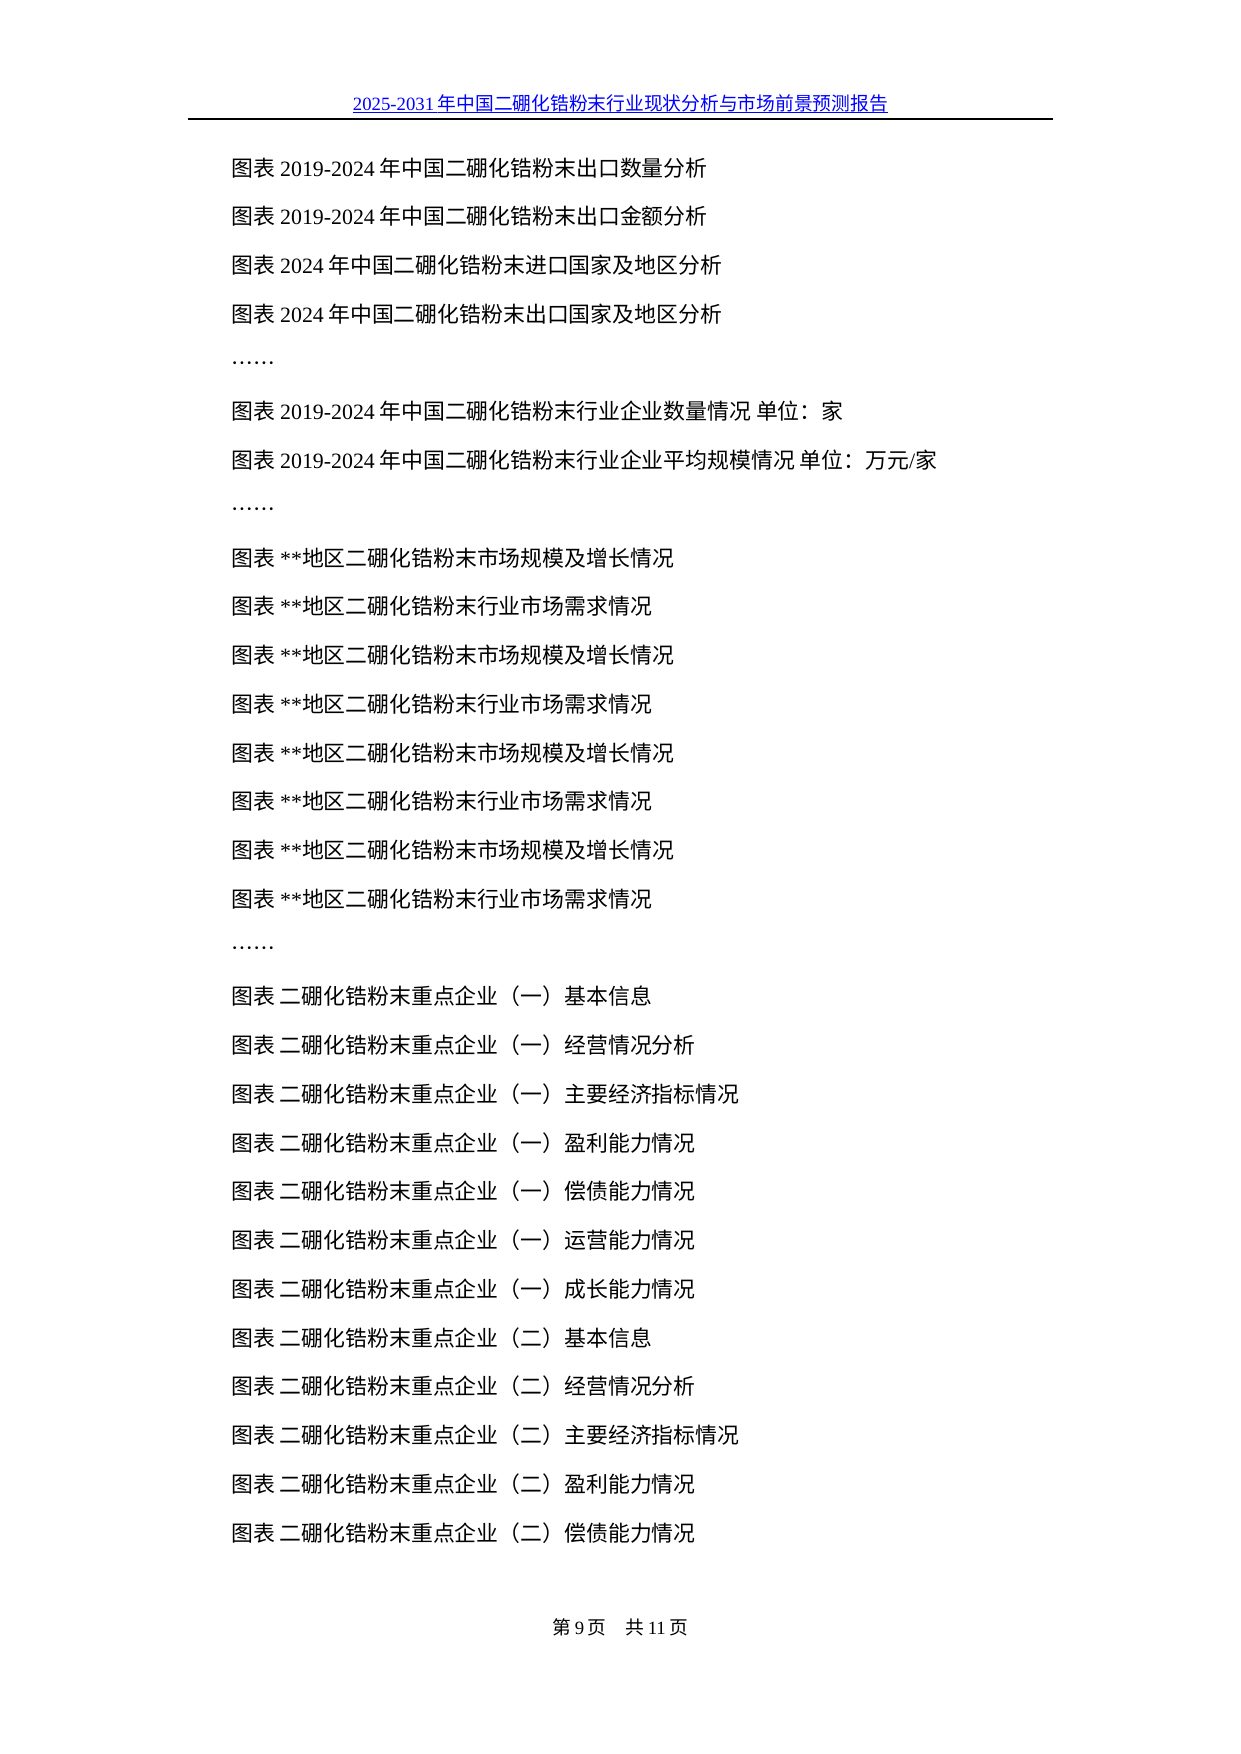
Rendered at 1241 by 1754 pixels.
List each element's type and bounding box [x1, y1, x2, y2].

text [187, 150, 1053, 1548]
